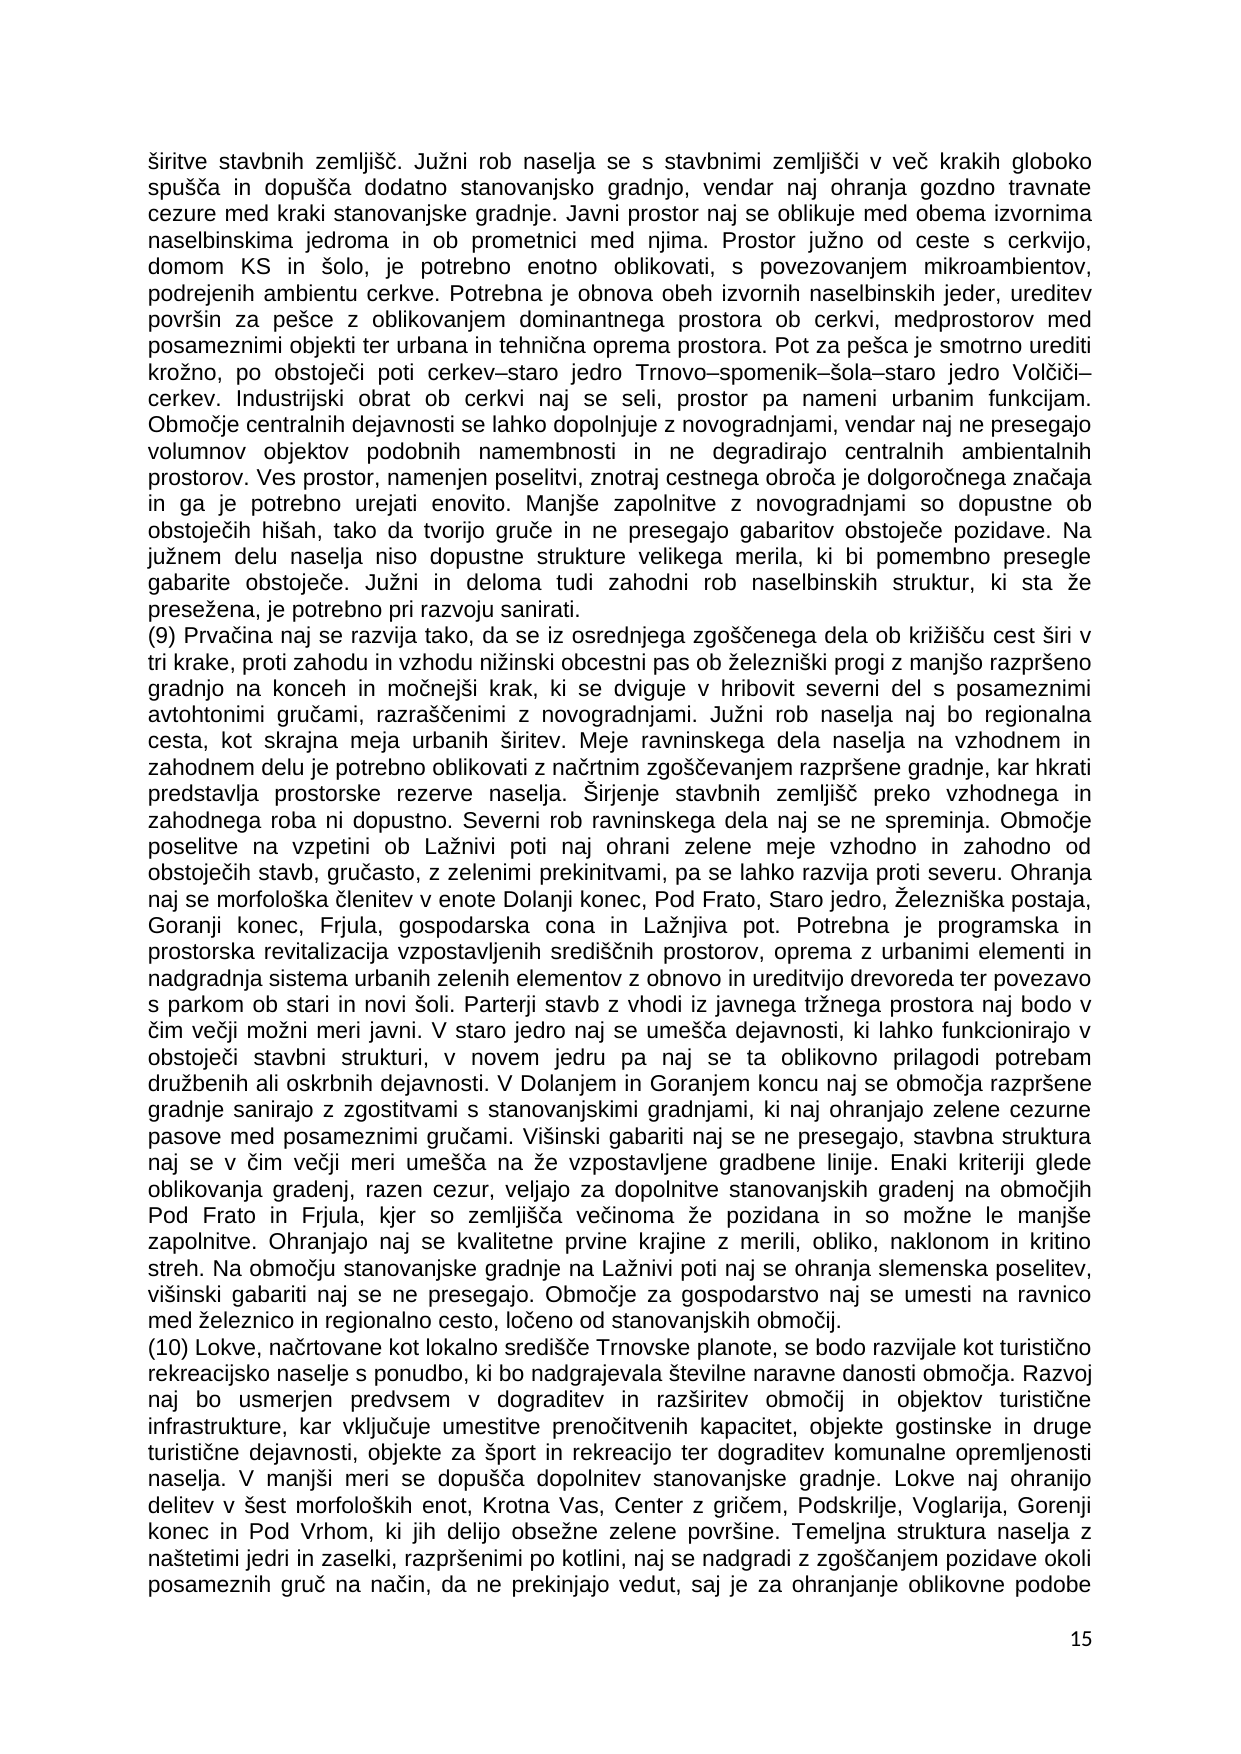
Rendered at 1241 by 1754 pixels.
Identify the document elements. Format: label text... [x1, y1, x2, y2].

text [148, 1334, 1092, 1597]
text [148, 148, 1092, 622]
text (9) Prvačina naj se razvija tako, da se iz osrednjega zgoščenega dela ob križišču cest širi v tri krake, proti zahodu in vzhodu nižinski obcestni pas ob železniški progi z manjšo razpršeno gradnjo na konceh in močnejši krak, ki se dviguje v hribovit severni del s posameznimi avtohtonimi gručami, razraščenimi z novogradnjami. Južni rob naselja naj bo regionalna cesta, kot skrajna meja urbanih širitev. Meje ravninskega dela naselja na vzhodnem in zahodnem delu je potrebno oblikovati z načrtnim zgoščevanjem razpršene gradnje, kar hkrati predstavlja prostorske rezerve naselja. Širjenje stavbnih zemljišč preko vzhodnega in zahodnega roba ni dopustno. Severni rob ravninskega dela naj se ne spreminja. Območje poselitve na vzpetini ob Lažnivi poti naj ohrani zelene meje vzhodno in zahodno od obstoječih stavb, gručasto, z zelenimi prekinitvami, pa se lahko razvija proti severu. Ohranja naj se morfološka členitev v enote Dolanji konec, Pod Frato, Staro jedro, Železniška postaja, Goranji konec, Frjula, gospodarska cona in Lažnjiva pot. Potrebna je programska in prostorska revitalizacija vzpostavljenih središčnih prostorov, oprema z urbanimi elementi in nadgradnja sistema urbanih zelenih elementov z obnovo in ureditvijo drevoreda ter povezavo s parkom ob stari in novi šoli. Parterji stavb z vhodi iz javnega tržnega prostora naj bodo v čim večji možni meri javni. V staro jedro naj se umešča dejavnosti, ki lahko funkcionirajo v obstoječi stavbni strukturi, v novem jedru pa naj se ta oblikovno prilagodi potrebam družbenih ali oskrbnih dejavnosti. V Dolanjem in Goranjem koncu naj se območja razpršene gradnje sanirajo z zgostitvami s stanovanjskimi gradnjami, ki naj ohranjajo zelene cezurne pasove med posameznimi gručami. Višinski gabariti naj se ne presegajo, stavbna struktura naj se v čim večji meri umešča na že vzpostavljene gradbene linije. Enaki kriteriji glede oblikovanja gradenj, razen cezur, veljajo za dopolnitve stanovanjskih gradenj na območjih Pod Frato in Frjula, kjer so zemljišča večinoma že pozidana in so možne le manjše zapolnitve. Ohranjajo naj se kvalitetne prvine krajine z merili, obliko, naklonom in kritino streh. Na območju stanovanjske gradnje na Lažnivi poti naj se ohranja slemenska poselitev, višinski gabariti naj se ne presegajo. Območje za gospodarstvo naj se umesti na ravnico med železnico in regionalno cesto, ločeno od stanovanjskih območij. [148, 622, 1092, 1334]
